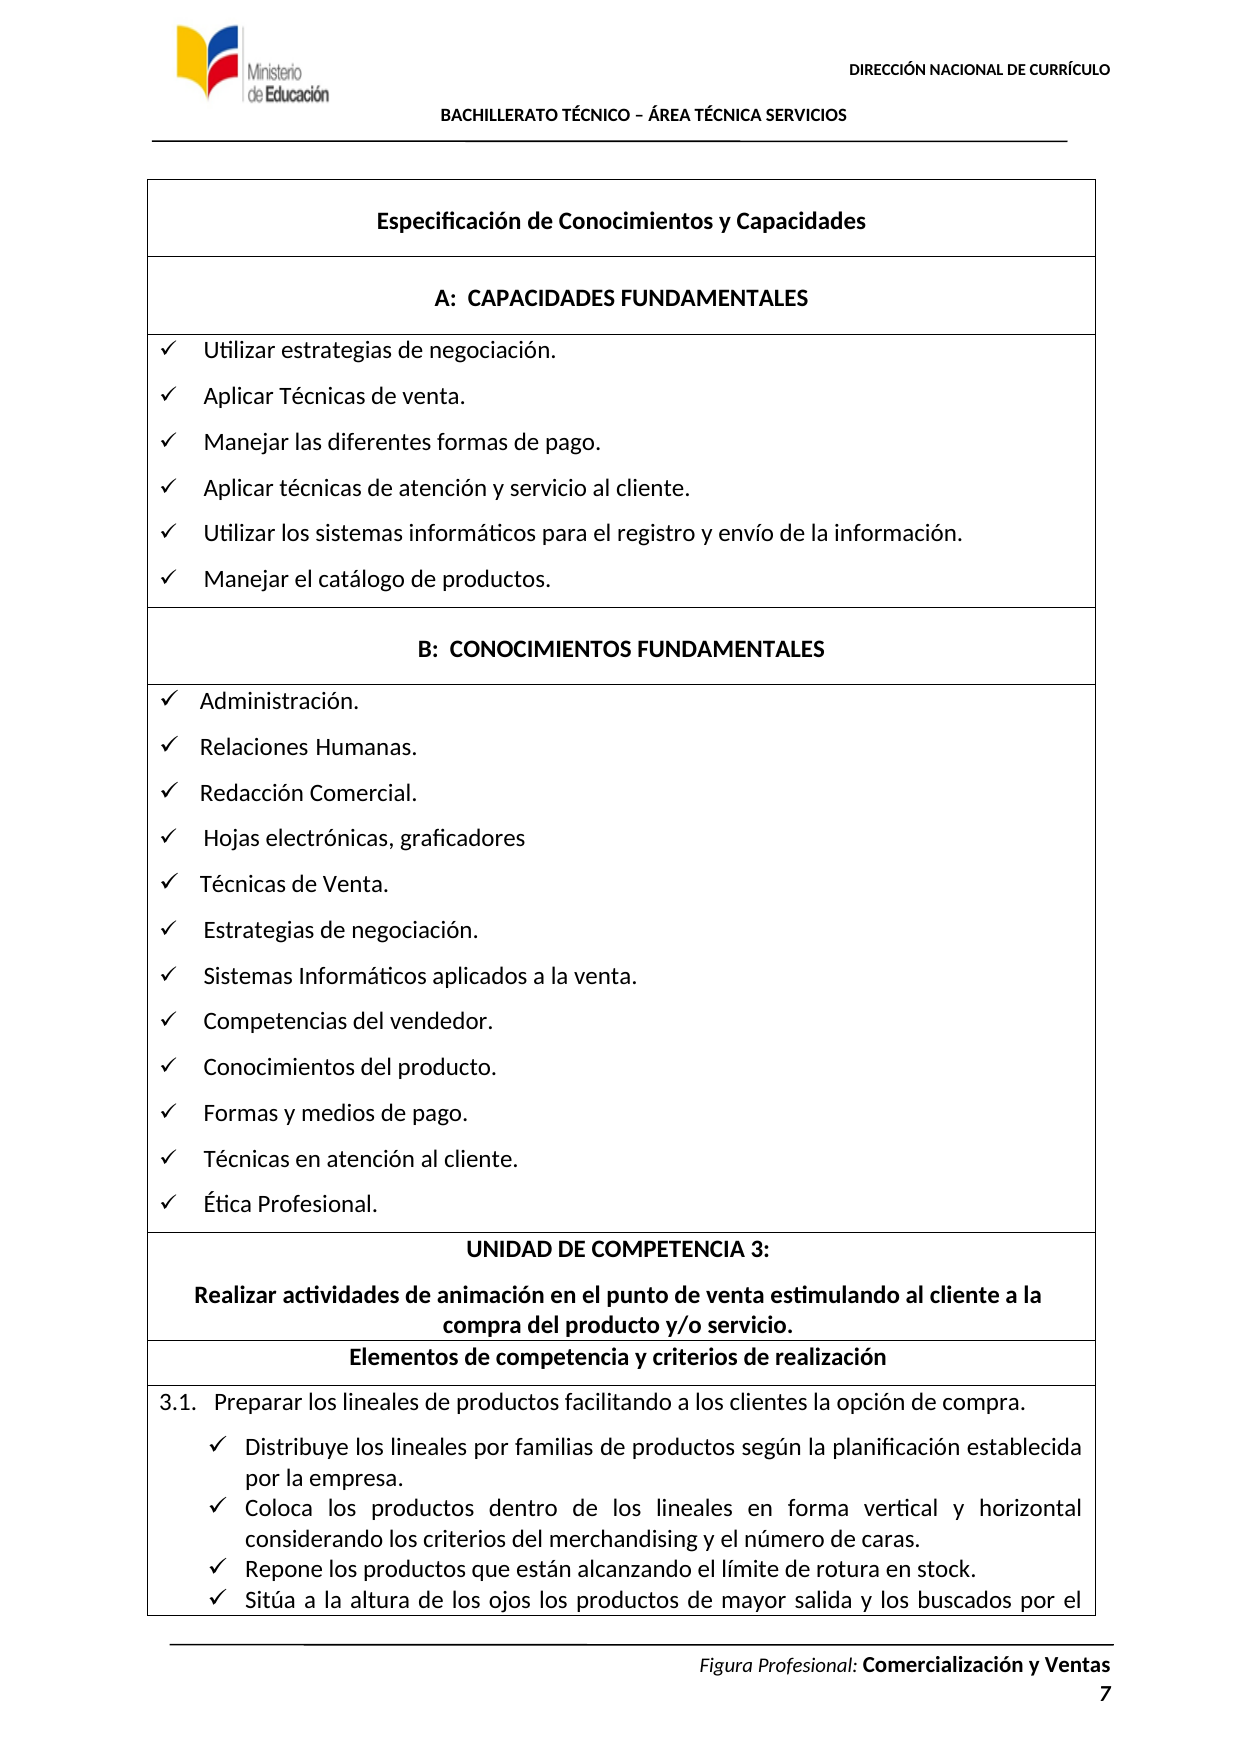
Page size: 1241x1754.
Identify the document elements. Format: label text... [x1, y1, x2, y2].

table_cell Utilizar estrategias de negociación. Aplicar Técnicas de venta. Manejar las diferentes formas de pago. Aplicar técnicas de atención y servicio al cliente. Utilizar los sistemas informáticos para el registro y envío de la información. Manejar el catálogo de productos. [148, 335, 1095, 607]
table_cell Especificación de Conocimientos y Capacidades [148, 180, 1095, 256]
table_cell UNIDAD DE COMPETENCIA 3: Realizar actividades de animación en el punto de venta estimulando al cliente a la compra del producto y/o servicio. [148, 1233, 1095, 1340]
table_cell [148, 1386, 1095, 1614]
table_cell Administración. Relaciones Humanas. Redacción Comercial. Hojas electrónicas, graficadores Técnicas de Venta. Estrategias de negociación. Sistemas Informáticos aplicados a la venta. Competencias del vendedor. Conocimientos del producto. Formas y medios de pago. Técnicas en atención al cliente. Ética Profesional. [148, 685, 1095, 1232]
table_cell Elementos de competencia y criterios de realización [148, 1341, 1095, 1384]
table_cell B: CONOCIMIENTOS FUNDAMENTALES [148, 608, 1095, 684]
picture [168, 15, 342, 124]
table_cell A: CAPACIDADES FUNDAMENTALES [148, 257, 1095, 334]
